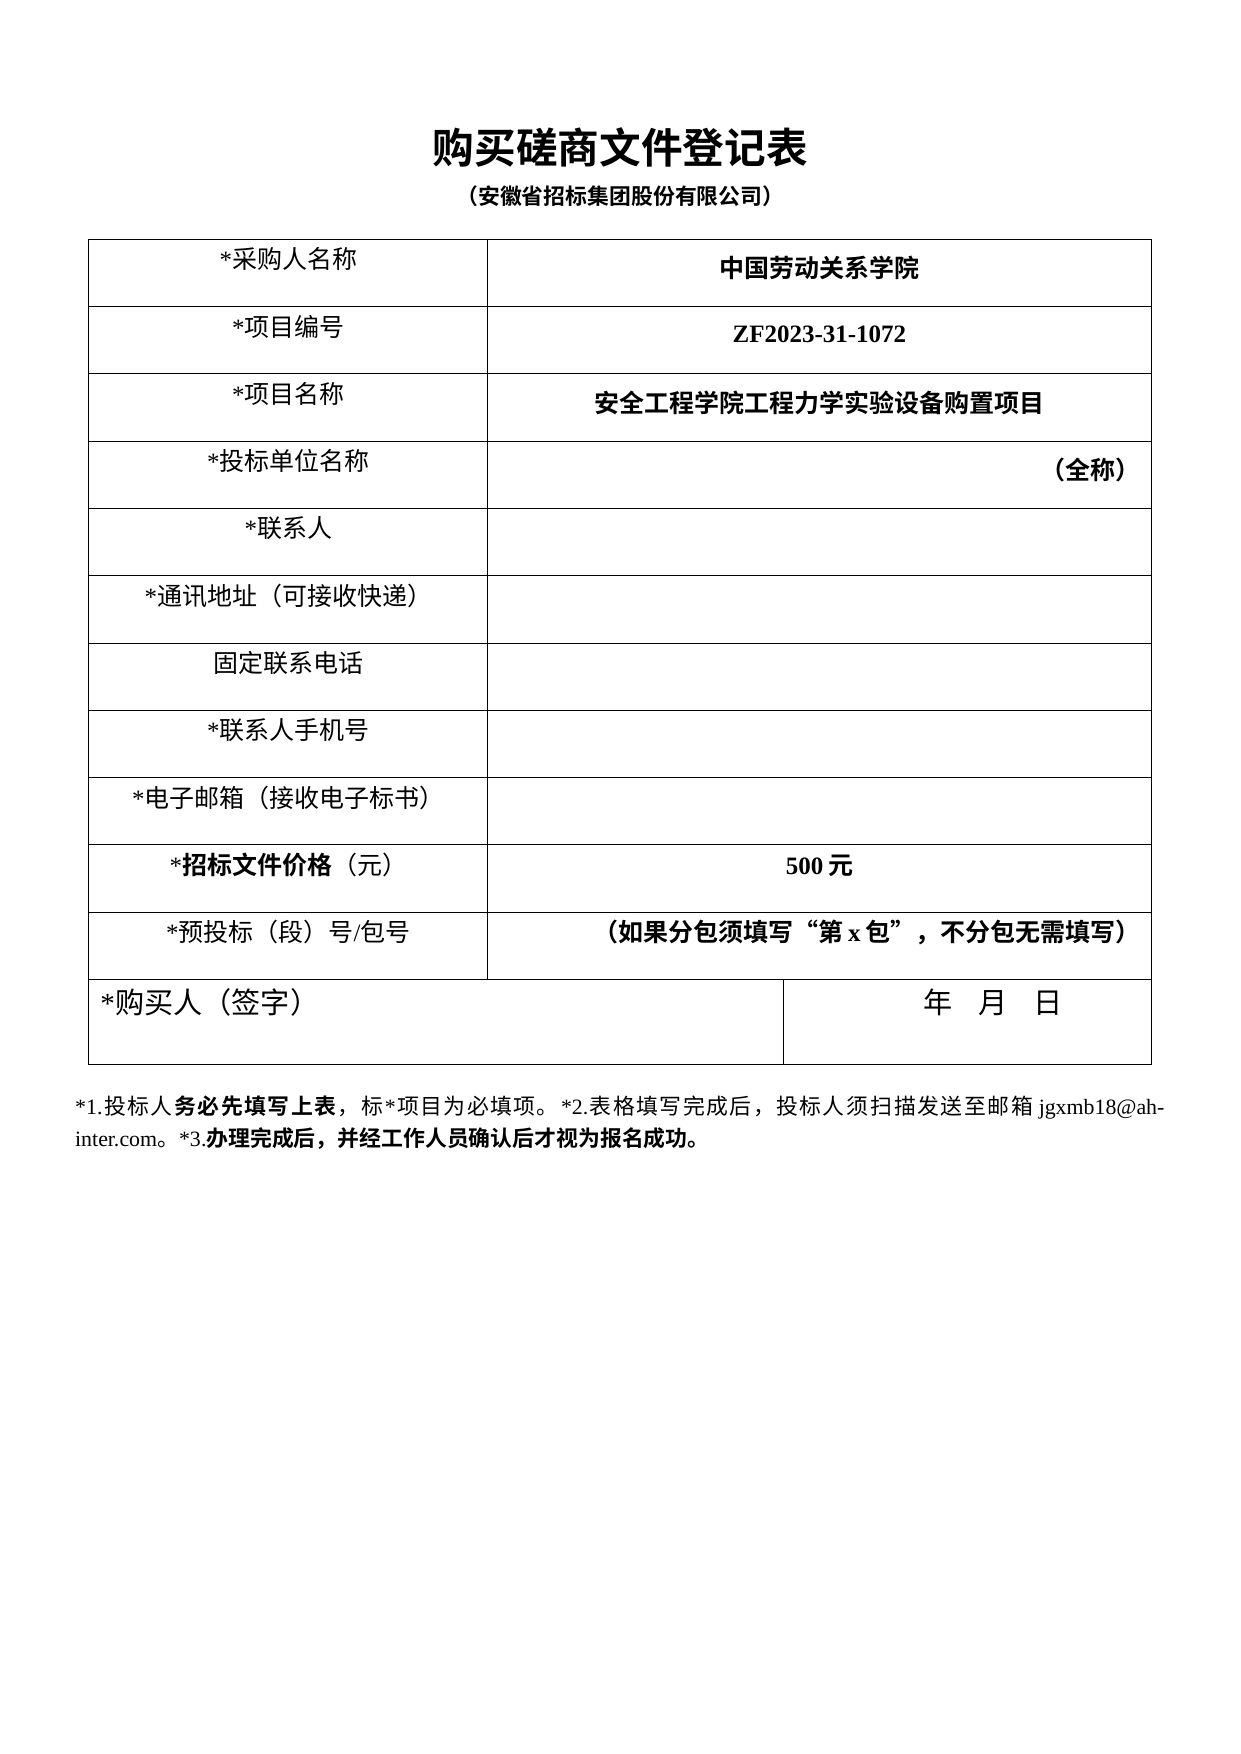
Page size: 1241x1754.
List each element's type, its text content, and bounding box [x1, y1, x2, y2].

table_cell *通讯地址（可接收快递） [89, 576, 487, 642]
table_cell *电子邮箱（接收电子标书） [89, 778, 487, 844]
table_header 中国劳动关系学院 [488, 240, 1151, 306]
text 购买磋商文件登记表 [75, 113, 1165, 178]
table_cell [488, 711, 1151, 777]
table_cell *联系人 [89, 509, 487, 575]
table_cell （如果分包须填写“第x包”，不分包无需填写） [488, 913, 1151, 979]
table_cell *购买人（签字） [89, 980, 783, 1064]
table_cell （全称） [488, 442, 1151, 508]
table_cell 安全工程学院工程力学实验设备购置项目 [488, 374, 1151, 441]
table_cell *预投标（段）号/包号 [89, 913, 487, 979]
table_cell *项目编号 [89, 307, 487, 373]
table_cell *联系人手机号 [89, 711, 487, 777]
table_header *采购人名称 [89, 240, 487, 306]
table_cell [488, 644, 1151, 710]
table_cell [488, 778, 1151, 844]
table_cell *投标单位名称 [89, 442, 487, 508]
table_cell 年 月 日 [784, 980, 1151, 1064]
table_cell ZF2023-31-1072 [488, 307, 1151, 373]
text *1.投标人务必先填写上表，标*项目为必填项。*2.表格填写完成后，投标人须扫描发送至邮箱jgxmb18@ah-inter.com。*3.办理完成后，并经工作人员确认后才视为报名成功。 [75, 211, 1165, 1153]
table_cell 固定联系电话 [89, 644, 487, 710]
table_cell 500元 [488, 845, 1151, 912]
table_cell *招标文件价格（元） [89, 845, 487, 912]
table_cell *项目名称 [89, 374, 487, 441]
table_cell [488, 509, 1151, 575]
table_cell [488, 576, 1151, 642]
text （安徽省招标集团股份有限公司） [75, 178, 1165, 211]
